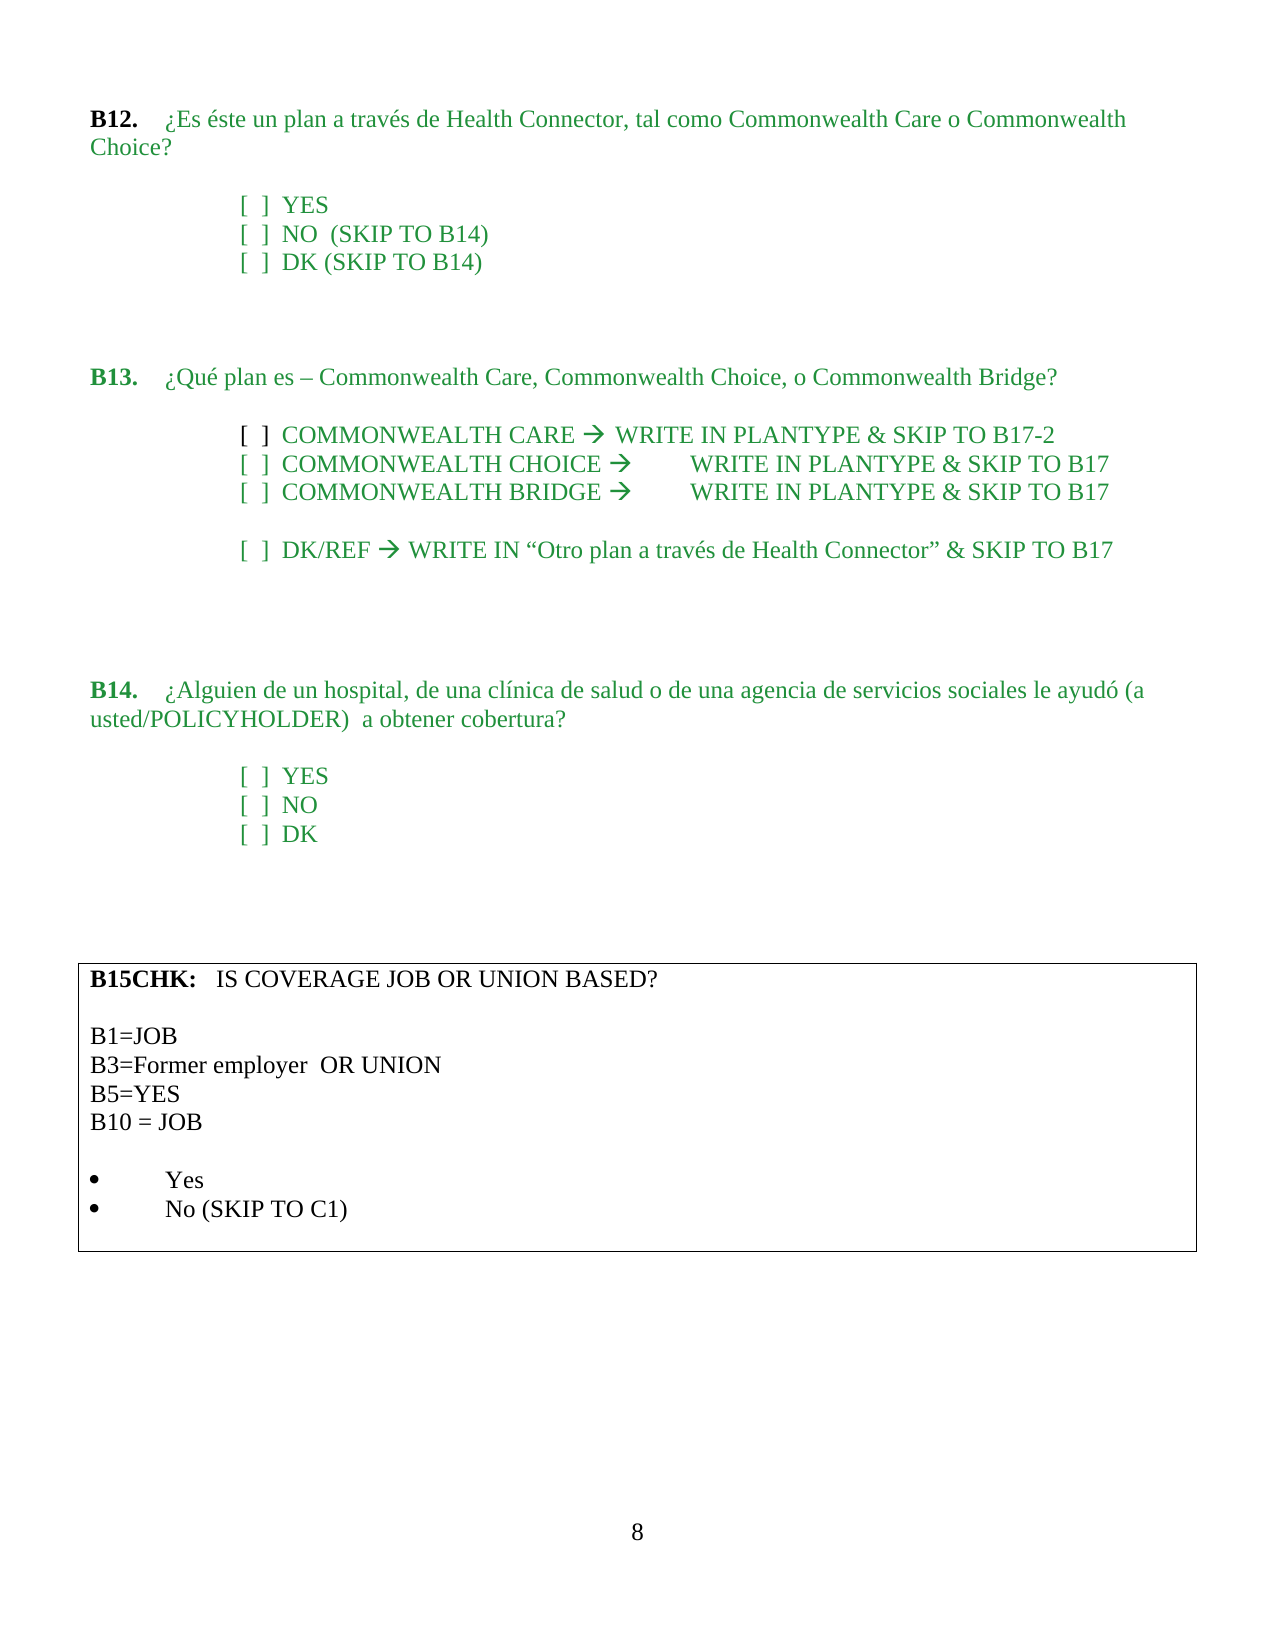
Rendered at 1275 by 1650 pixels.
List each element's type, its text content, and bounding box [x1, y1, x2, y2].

text B12. ¿Es éste un plan a través de Health Connector, tal como Commonwealth Care o Commonwealth Choice? [90, 104, 1185, 161]
text [ ] COMMONWEALTH CARE WRITE IN PLANTYPE & SKIP TO B17-2 [90, 420, 1185, 449]
text B13. ¿Qué plan es – Commonwealth Care, Commonwealth Choice, o Commonwealth Bridge? [90, 362, 1185, 391]
text [ ] NO (SKIP TO B14) [90, 219, 1185, 247]
text [ ] DK [90, 819, 1185, 848]
text B14. ¿Alguien de un hospital, de una clínica de salud o de una agencia de servicios sociales le ayudó (a usted/POLICYHOLDER) a obtener cobertura? [90, 675, 1185, 733]
text [ ] COMMONWEALTH BRIDGE WRITE IN PLANTYPE & SKIP TO B17 [90, 477, 1185, 506]
text [ ] DK (SKIP TO B14) [90, 247, 1185, 276]
table_header B15CHK: IS COVERAGE JOB OR UNION BASED? B1=JOB B3=Former employer OR UNION B5=YES B10 = JOB Yes No (SKIP TO C1) [79, 964, 1196, 1251]
text [ ] DK/REF WRITE IN “Otro plan a través de Health Connector” & SKIP TO B17 [90, 535, 1185, 564]
text [ ] NO [90, 790, 1185, 819]
text [ ] COMMONWEALTH CHOICE WRITE IN PLANTYPE & SKIP TO B17 [90, 449, 1185, 477]
text [ ] YES [90, 190, 1185, 219]
text [ ] YES [90, 761, 1185, 790]
